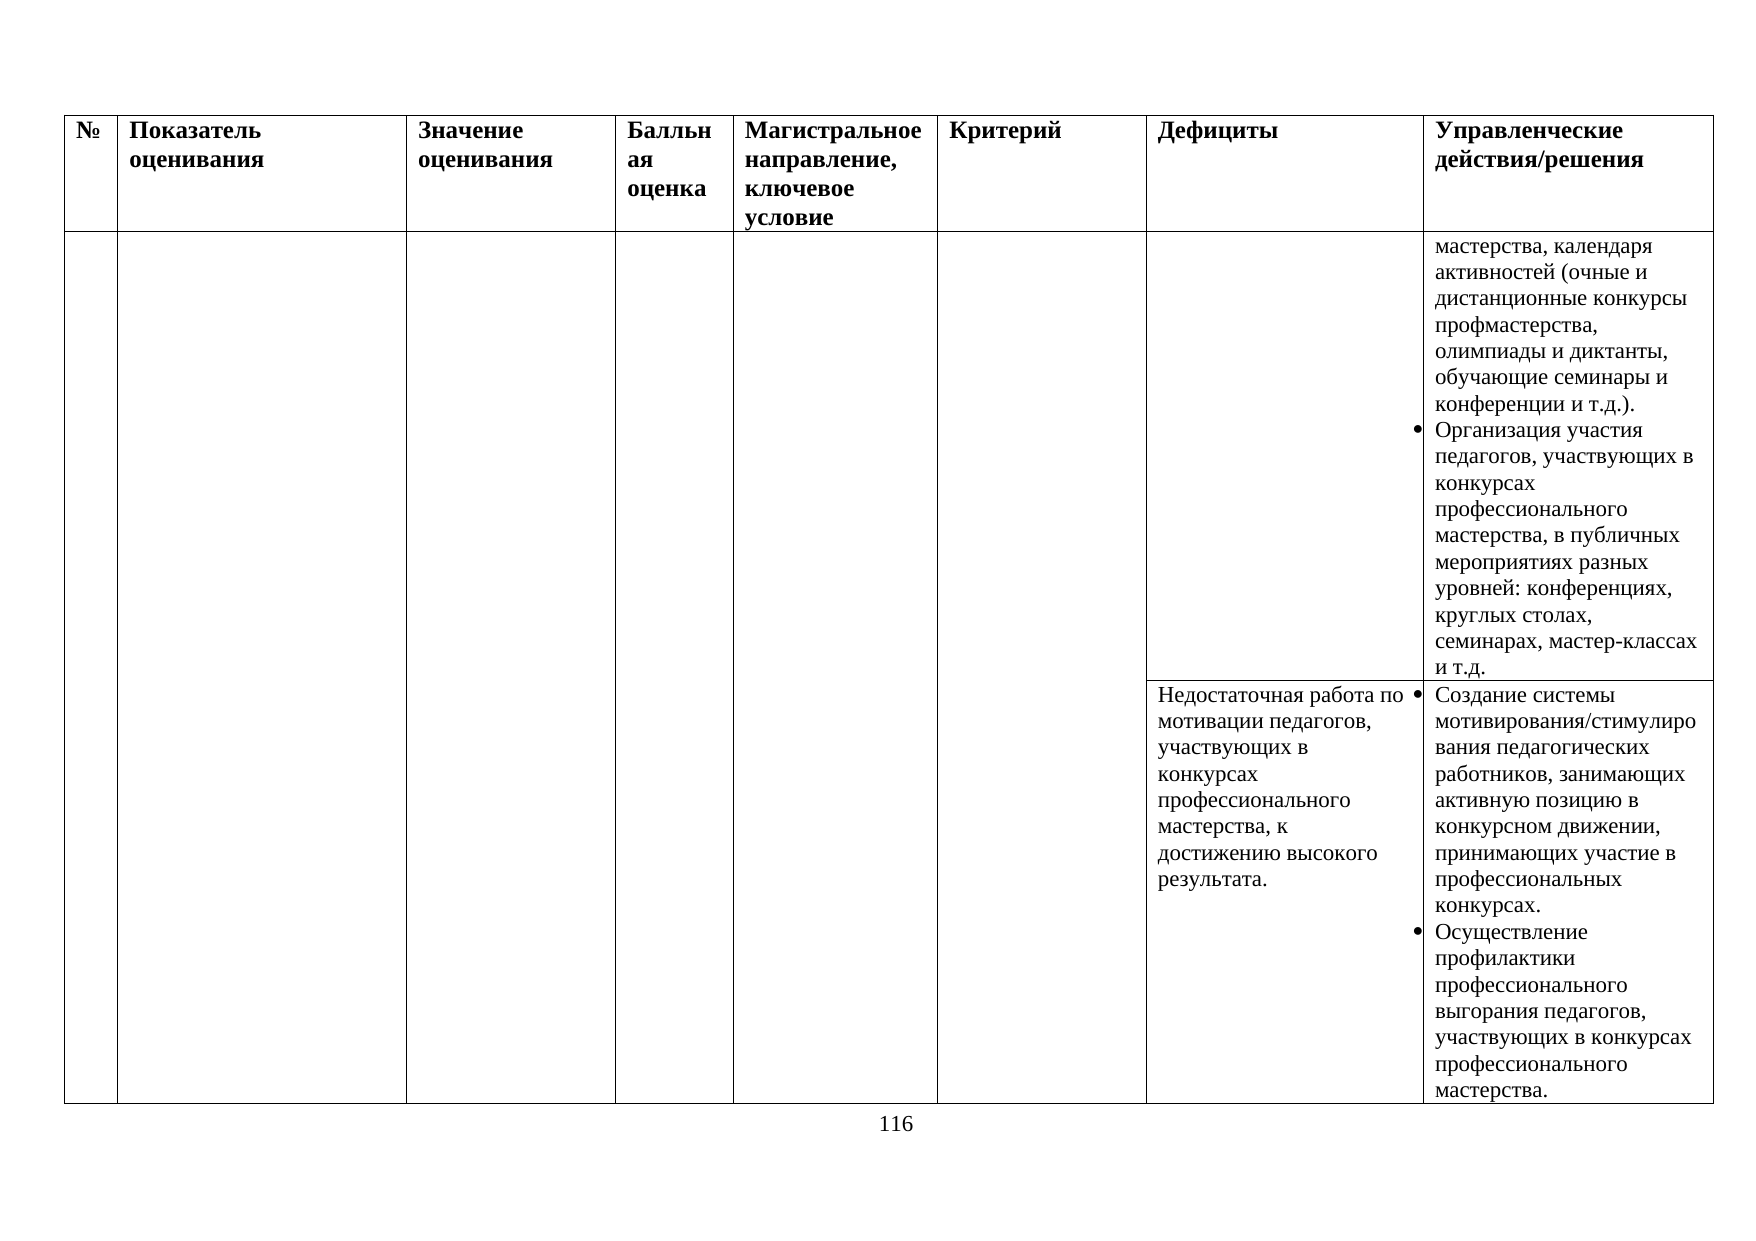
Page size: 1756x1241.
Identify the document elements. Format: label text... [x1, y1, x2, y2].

table_header Магистральное направление, ключевое условие [734, 116, 937, 231]
table_header Значение оценивания [407, 116, 615, 231]
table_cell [1424, 232, 1713, 680]
table_header Критерий [938, 116, 1146, 231]
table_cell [1147, 232, 1423, 680]
table_header Показатель оценивания [118, 116, 406, 231]
table_header Балльная оценка [616, 116, 733, 231]
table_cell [1147, 681, 1423, 1102]
table_header № [65, 116, 117, 231]
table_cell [1424, 681, 1713, 1102]
table_header Управленческие действия/решения [1424, 116, 1713, 231]
table_header Дефициты [1147, 116, 1423, 231]
